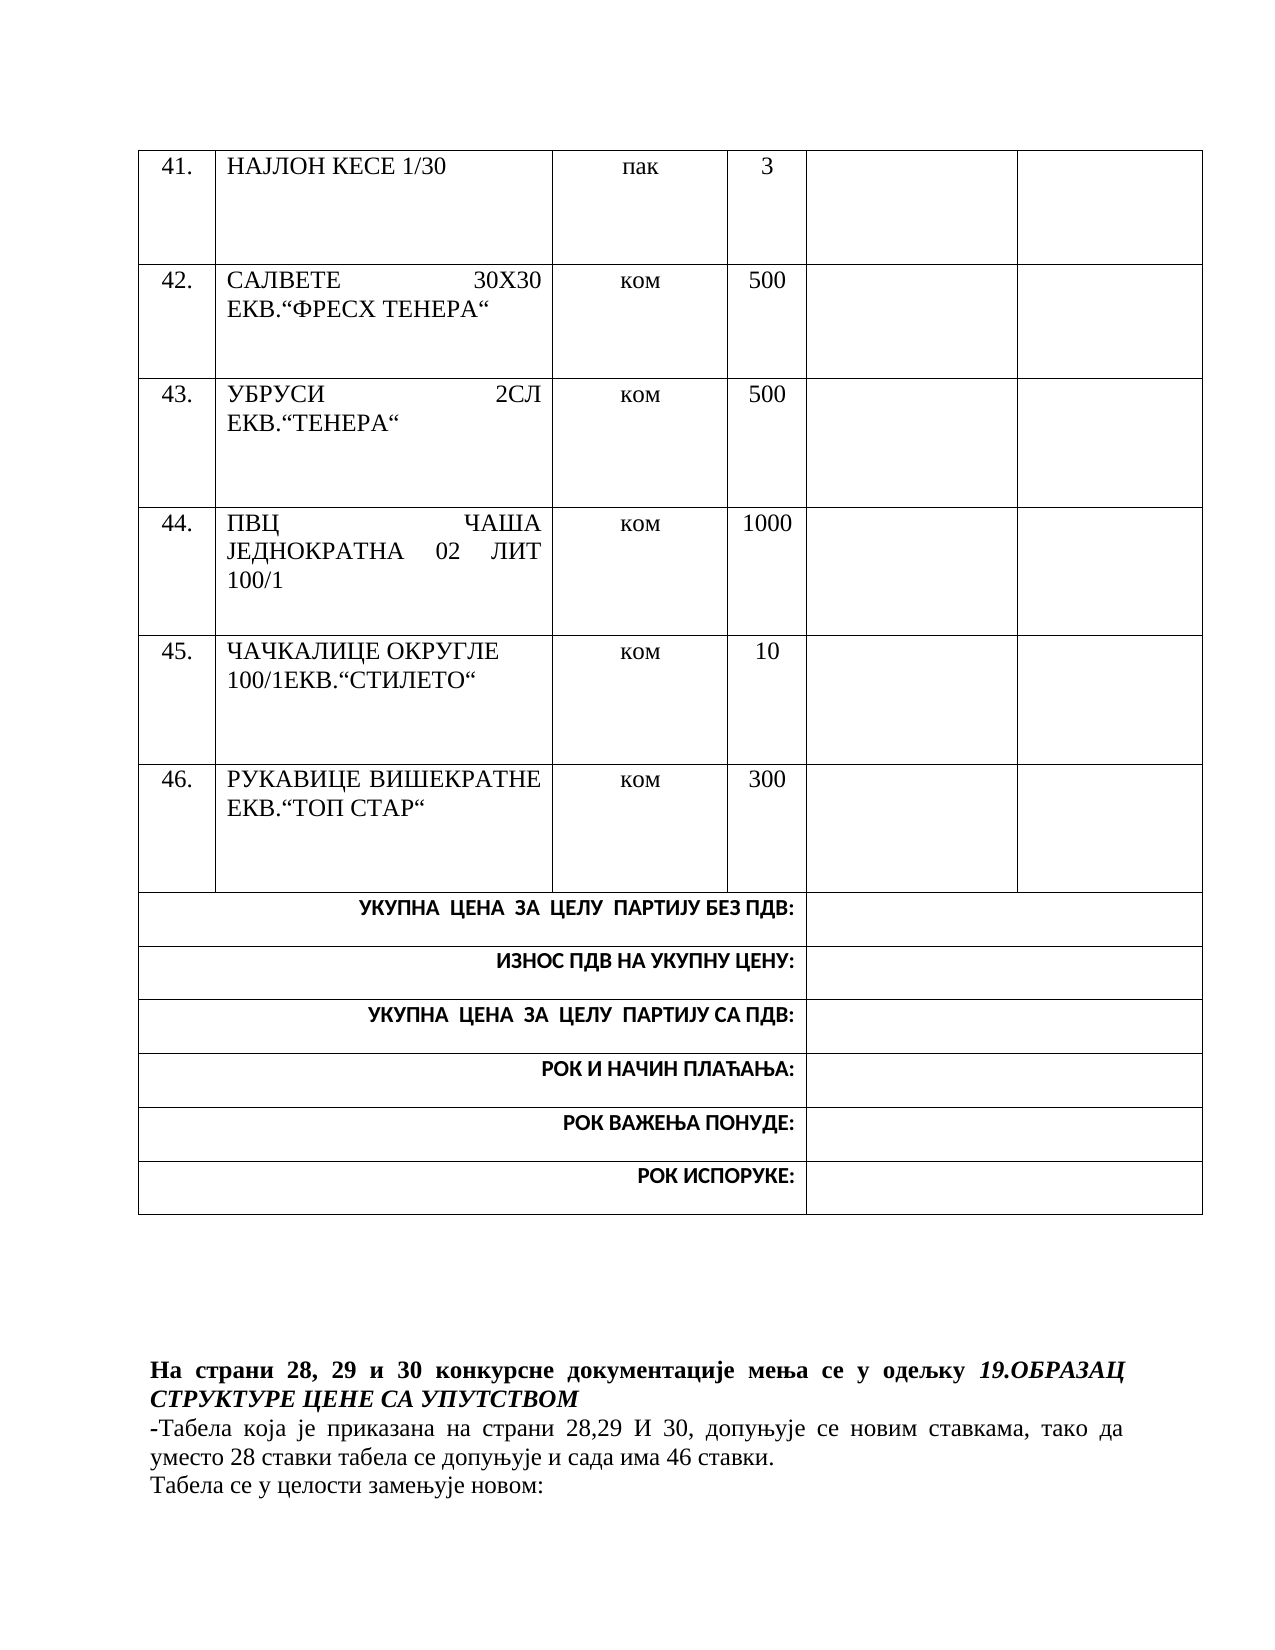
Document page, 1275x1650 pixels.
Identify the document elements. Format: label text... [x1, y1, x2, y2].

table_cell ком [553, 508, 727, 635]
table_cell ком [553, 636, 727, 763]
table_cell [1018, 151, 1202, 264]
table_cell 45. [139, 636, 215, 763]
table_cell пак [553, 151, 727, 264]
table_cell РОК ИСПОРУКЕ: [139, 1162, 806, 1214]
table_cell 44. [139, 508, 215, 635]
table_cell [807, 947, 1202, 999]
table_cell САЛВЕТЕ 30Х30 ЕКВ.“ФРЕСХ ТЕНЕРА“ [216, 265, 552, 378]
table_cell РУКАВИЦЕ ВИШЕКРАТНЕ ЕКВ.“ТОП СТАР“ [216, 765, 552, 892]
table_cell РОК ВАЖЕЊА ПОНУДЕ: [139, 1108, 806, 1161]
table_cell [807, 1108, 1202, 1161]
table_cell ПВЦ ЧАША ЈЕДНОКРАТНА 02 ЛИТ 100/1 [216, 508, 552, 635]
table_cell 46. [139, 765, 215, 892]
table_cell УКУПНА ЦЕНА ЗА ЦЕЛУ ПАРТИЈУ БЕЗ ПДВ: [139, 893, 806, 946]
table_cell [807, 508, 1017, 635]
table_cell УБРУСИ 2СЛ ЕКВ.“ТЕНЕРА“ [216, 379, 552, 507]
table_cell [807, 1162, 1202, 1214]
table_cell [1018, 379, 1202, 507]
table_cell РОК И НАЧИН ПЛАЋАЊА: [139, 1054, 806, 1107]
table_cell [1018, 636, 1202, 763]
table_cell 1000 [728, 508, 806, 635]
table_cell [1018, 765, 1202, 892]
table_cell [1018, 508, 1202, 635]
text -Табела која је приказана на страни 28,29 И 30, допуњује се новим ставкама, тако да уместо 28 ставки табела се допуњује и сада има 46 ставки. [150, 1413, 1125, 1471]
table_cell 10 [728, 636, 806, 763]
table_cell [807, 636, 1017, 763]
table_cell 41. [139, 151, 215, 264]
text На страни 28, 29 и 30 конкурсне документације мења се у одељку 19.ОБРАЗАЦ СТРУКТУРЕ ЦЕНЕ СА УПУТСТВОМ [150, 1356, 1125, 1413]
table_cell 42. [139, 265, 215, 378]
table_cell 500 [728, 265, 806, 378]
table_cell НАЈЛОН КЕСЕ 1/30 [216, 151, 552, 264]
table_cell [807, 151, 1017, 264]
table_cell 300 [728, 765, 806, 892]
table_cell ИЗНОС ПДВ НА УКУПНУ ЦЕНУ: [139, 947, 806, 999]
table_cell [807, 1000, 1202, 1053]
table_cell [807, 893, 1202, 946]
table_cell ком [553, 379, 727, 507]
table_cell [807, 765, 1017, 892]
table_cell 43. [139, 379, 215, 507]
table_cell [807, 1054, 1202, 1107]
table_cell [1018, 265, 1202, 378]
text Табела се у целости замењује новом: [150, 1471, 1125, 1499]
table_cell ком [553, 265, 727, 378]
table_cell [807, 379, 1017, 507]
table_cell ЧАЧКАЛИЦЕ ОКРУГЛЕ 100/1ЕКВ.“СТИЛЕТО“ [216, 636, 552, 763]
table_cell 3 [728, 151, 806, 264]
table_cell [807, 265, 1017, 378]
table_cell УКУПНА ЦЕНА ЗА ЦЕЛУ ПАРТИЈУ СА ПДВ: [139, 1000, 806, 1053]
table_cell ком [553, 765, 727, 892]
table_cell 500 [728, 379, 806, 507]
